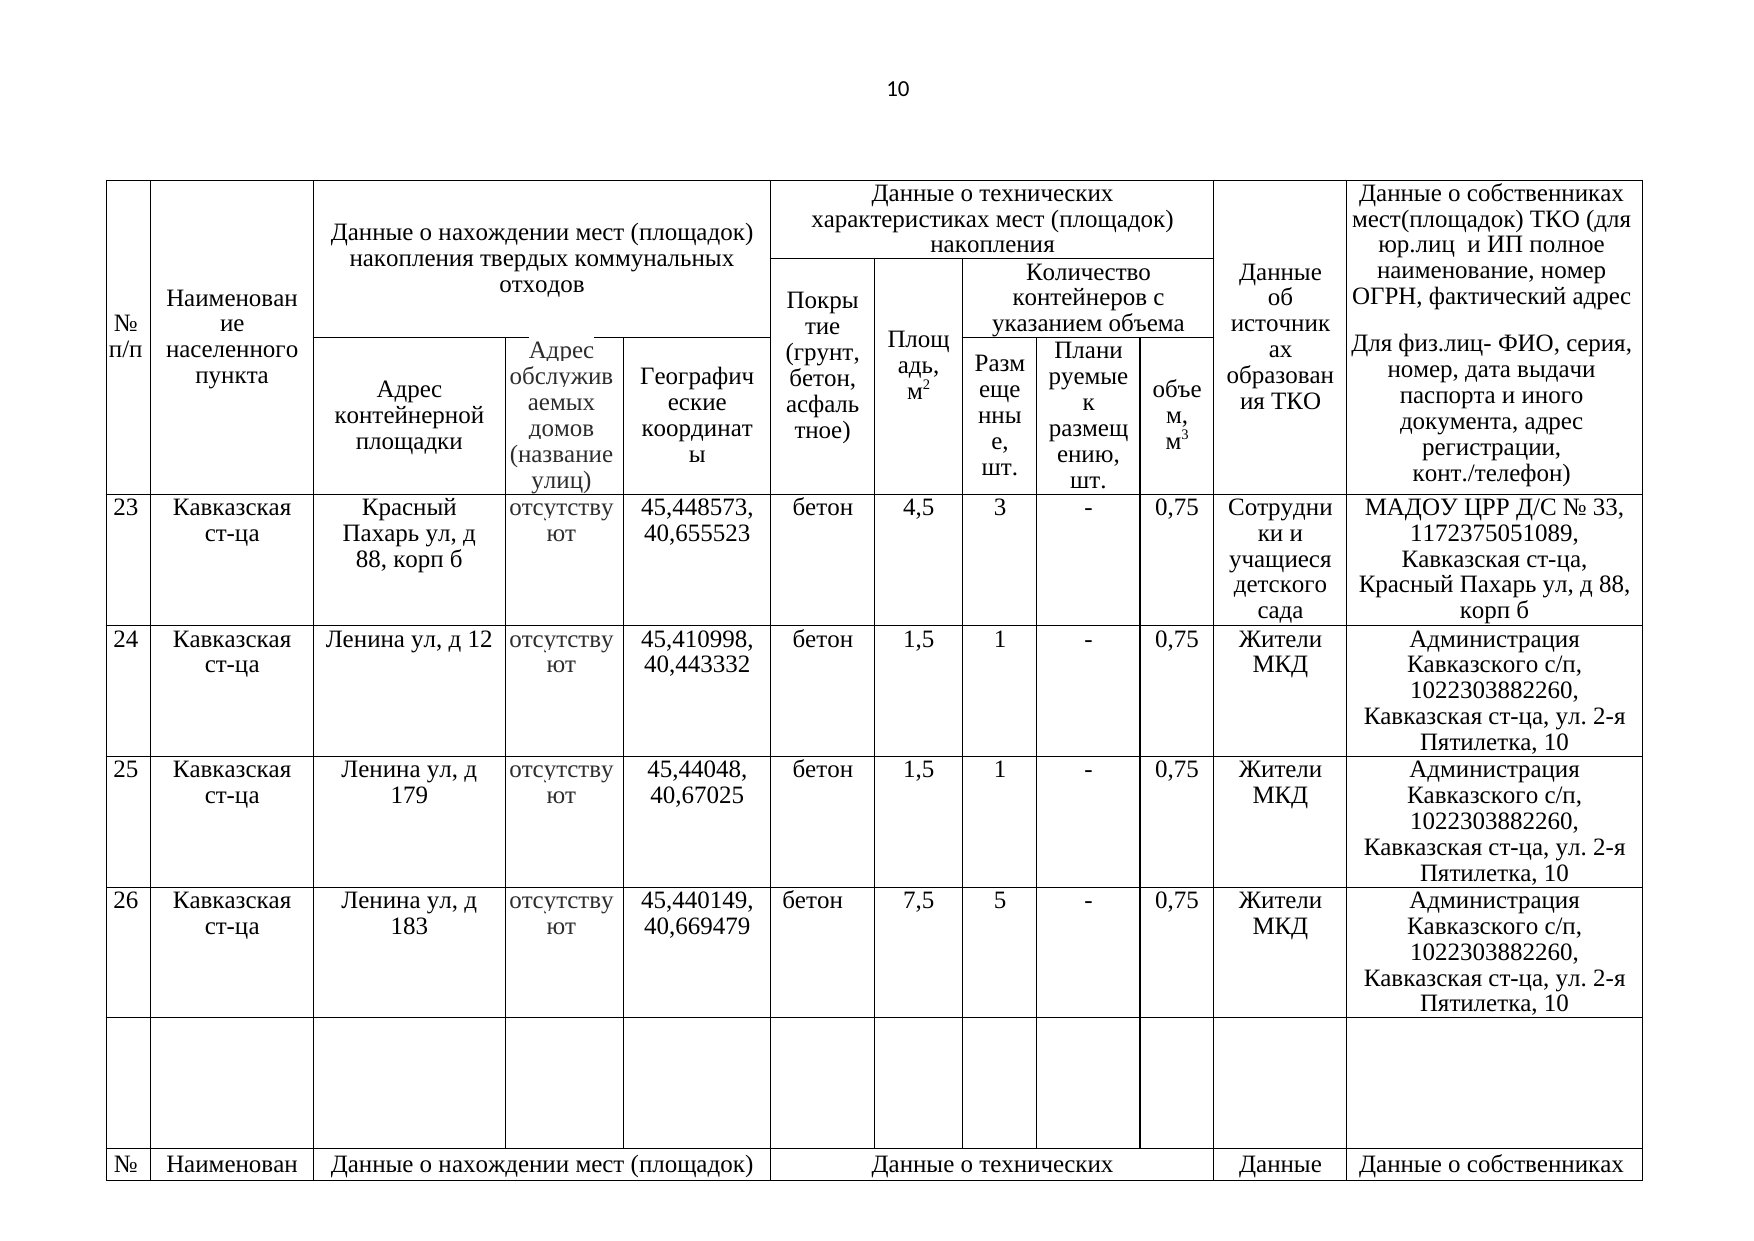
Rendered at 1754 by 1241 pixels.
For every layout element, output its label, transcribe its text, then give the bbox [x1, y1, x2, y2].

table_cell Ленина ул, д 179 [314, 757, 505, 887]
table_cell 45,448573, 40,655523 [624, 495, 770, 625]
table_cell - [1037, 888, 1139, 1017]
table_cell 7,5 [875, 888, 962, 1017]
table_cell 0,75 [1141, 495, 1213, 625]
table_cell 0,75 [1141, 626, 1213, 756]
table_cell отсутствуют [506, 757, 623, 887]
table_cell 45,440149, 40,669479 [624, 888, 770, 1017]
table_cell Администрация Кавказского с/п, 1022303882260, Кавказская ст-ца, ул. 2-я Пятилетка, 10 [1347, 757, 1642, 887]
table_cell - [1037, 626, 1139, 756]
table_cell [1214, 1018, 1346, 1147]
table_cell [875, 1018, 962, 1147]
table_cell 24 [107, 626, 150, 756]
table_cell [1141, 1018, 1213, 1147]
table_cell Данные о технических характеристиках мест (площадок) накопления [771, 1149, 1213, 1180]
table_cell № п/п [107, 1149, 150, 1180]
table_cell Ленина ул, д 12 [314, 626, 505, 756]
table_header Данные об источниках образования ТКО [1214, 181, 1346, 494]
table_cell Администрация Кавказского с/п, 1022303882260, Кавказская ст-ца, ул. 2-я Пятилетка, 10 [1347, 626, 1642, 756]
table_cell Адрес обслуживаемых домов (название улиц) [506, 338, 531, 494]
table_cell [107, 1018, 150, 1147]
table_cell Кавказская ст-ца [151, 757, 313, 887]
table_cell Планируемые к размещению, шт. [1037, 338, 1139, 494]
table_cell Жители МКД [1214, 626, 1346, 756]
table_cell 25 [107, 757, 150, 887]
table_cell бетон [771, 888, 874, 1017]
table_cell Данные об источниках образования ТКО [1214, 1149, 1346, 1180]
table_cell [314, 1018, 505, 1147]
table_cell Адрес обслуживаемых домов (название улиц) [591, 338, 623, 494]
table_cell бетон [771, 626, 874, 756]
table_cell Наименование населенного пункта [151, 1149, 313, 1180]
table_cell [1347, 1018, 1642, 1147]
table_cell - [1037, 757, 1139, 887]
table_cell [771, 1018, 874, 1147]
table_cell 45,44048, 40,67025 [624, 757, 770, 887]
table_cell [506, 1018, 623, 1147]
table_header Данные о технических характеристиках мест (площадок) накопления [771, 181, 1213, 258]
table_cell отсутствуют [506, 626, 623, 756]
table_cell Жители МКД [1214, 757, 1346, 887]
table_header Данные о собственниках мест(площадок) ТКО (для юр.лиц и ИП полное наименование, номер ОГРН, фактический адрес Для физ.лиц- ФИО, серия, номер, дата выдачи паспорта и иного документа, адрес регистрации, конт./телефон) [1347, 181, 1642, 494]
table_cell Данные о нахождении мест (площадок) накопления твердых коммунальных отходов [314, 1149, 770, 1180]
table_header Наименование населенного пункта [151, 181, 313, 494]
table_cell Красный Пахарь ул, д 88, корп б [314, 495, 505, 625]
table_cell Адрес контейнерной площадки [314, 338, 505, 494]
table_cell Администрация Кавказского с/п, 1022303882260, Кавказская ст-ца, ул. 2-я Пятилетка, 10 [1347, 888, 1642, 1017]
table_cell Количество контейнеров с указанием объема [963, 259, 1213, 337]
table_cell Сотрудники и учащиеся детского сада [1214, 495, 1346, 625]
table_cell 3 [963, 495, 1036, 625]
table_cell Кавказская ст-ца [151, 888, 313, 1017]
table_cell Географические координаты [624, 338, 770, 494]
table_cell Размещенные, шт. [963, 338, 1036, 494]
table_cell 1 [963, 626, 1036, 756]
table_cell Ленина ул, д 183 [314, 888, 505, 1017]
table_cell [151, 1018, 313, 1147]
table_cell бетон [771, 757, 874, 887]
table_cell [1037, 1018, 1139, 1147]
table_cell Площадь, м2 [875, 259, 962, 494]
table_header № п/п [107, 181, 150, 494]
table_cell [963, 1018, 1036, 1147]
table_cell объем, м3 [1141, 338, 1213, 494]
table_cell 5 [963, 888, 1036, 1017]
table_cell Кавказская ст-ца [151, 626, 313, 756]
table_cell 4,5 [875, 495, 962, 625]
table_cell 0,75 [1141, 757, 1213, 887]
table_cell 0,75 [1141, 888, 1213, 1017]
table_cell 1 [963, 757, 1036, 887]
table_cell бетон [771, 495, 874, 625]
table_cell Покрытие (грунт, бетон, асфальтное) [771, 259, 874, 494]
table_header Данные о нахождении мест (площадок) накопления твердых коммунальных отходов [314, 181, 770, 337]
table_cell - [1037, 495, 1139, 625]
table_cell Жители МКД [1214, 888, 1346, 1017]
table_cell отсутствуют [506, 888, 623, 1017]
table_cell МАДОУ ЦРР Д/С № 33, 1172375051089, Кавказская ст-ца, Красный Пахарь ул, д 88, корп б [1347, 495, 1642, 625]
table_cell 1,5 [875, 626, 962, 756]
table_cell [624, 1018, 770, 1147]
table_cell 1,5 [875, 757, 962, 887]
table_cell Кавказская ст-ца [151, 495, 313, 625]
table_cell 23 [107, 495, 150, 625]
table_cell отсутствуют [506, 495, 623, 625]
table_cell 45,410998, 40,443332 [624, 626, 770, 756]
table_cell 26 [107, 888, 150, 1017]
